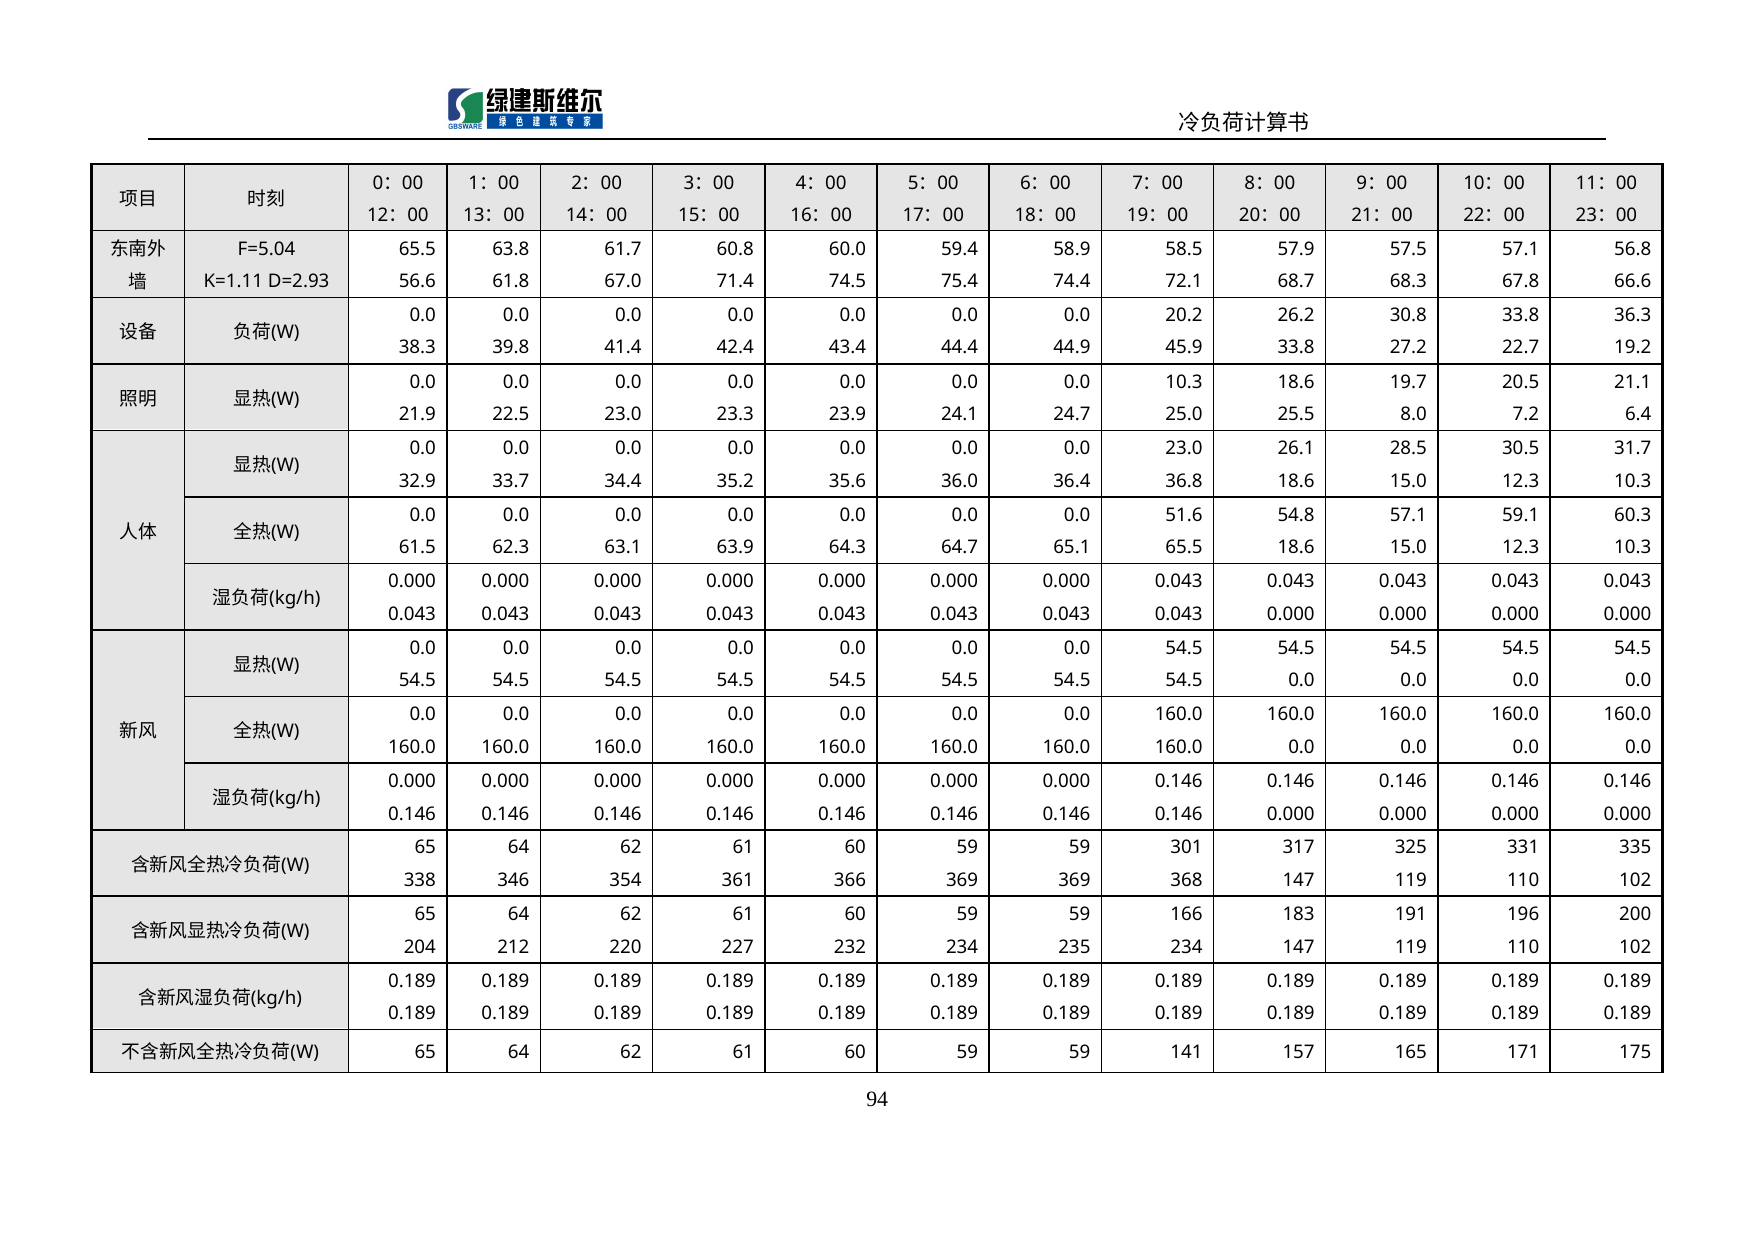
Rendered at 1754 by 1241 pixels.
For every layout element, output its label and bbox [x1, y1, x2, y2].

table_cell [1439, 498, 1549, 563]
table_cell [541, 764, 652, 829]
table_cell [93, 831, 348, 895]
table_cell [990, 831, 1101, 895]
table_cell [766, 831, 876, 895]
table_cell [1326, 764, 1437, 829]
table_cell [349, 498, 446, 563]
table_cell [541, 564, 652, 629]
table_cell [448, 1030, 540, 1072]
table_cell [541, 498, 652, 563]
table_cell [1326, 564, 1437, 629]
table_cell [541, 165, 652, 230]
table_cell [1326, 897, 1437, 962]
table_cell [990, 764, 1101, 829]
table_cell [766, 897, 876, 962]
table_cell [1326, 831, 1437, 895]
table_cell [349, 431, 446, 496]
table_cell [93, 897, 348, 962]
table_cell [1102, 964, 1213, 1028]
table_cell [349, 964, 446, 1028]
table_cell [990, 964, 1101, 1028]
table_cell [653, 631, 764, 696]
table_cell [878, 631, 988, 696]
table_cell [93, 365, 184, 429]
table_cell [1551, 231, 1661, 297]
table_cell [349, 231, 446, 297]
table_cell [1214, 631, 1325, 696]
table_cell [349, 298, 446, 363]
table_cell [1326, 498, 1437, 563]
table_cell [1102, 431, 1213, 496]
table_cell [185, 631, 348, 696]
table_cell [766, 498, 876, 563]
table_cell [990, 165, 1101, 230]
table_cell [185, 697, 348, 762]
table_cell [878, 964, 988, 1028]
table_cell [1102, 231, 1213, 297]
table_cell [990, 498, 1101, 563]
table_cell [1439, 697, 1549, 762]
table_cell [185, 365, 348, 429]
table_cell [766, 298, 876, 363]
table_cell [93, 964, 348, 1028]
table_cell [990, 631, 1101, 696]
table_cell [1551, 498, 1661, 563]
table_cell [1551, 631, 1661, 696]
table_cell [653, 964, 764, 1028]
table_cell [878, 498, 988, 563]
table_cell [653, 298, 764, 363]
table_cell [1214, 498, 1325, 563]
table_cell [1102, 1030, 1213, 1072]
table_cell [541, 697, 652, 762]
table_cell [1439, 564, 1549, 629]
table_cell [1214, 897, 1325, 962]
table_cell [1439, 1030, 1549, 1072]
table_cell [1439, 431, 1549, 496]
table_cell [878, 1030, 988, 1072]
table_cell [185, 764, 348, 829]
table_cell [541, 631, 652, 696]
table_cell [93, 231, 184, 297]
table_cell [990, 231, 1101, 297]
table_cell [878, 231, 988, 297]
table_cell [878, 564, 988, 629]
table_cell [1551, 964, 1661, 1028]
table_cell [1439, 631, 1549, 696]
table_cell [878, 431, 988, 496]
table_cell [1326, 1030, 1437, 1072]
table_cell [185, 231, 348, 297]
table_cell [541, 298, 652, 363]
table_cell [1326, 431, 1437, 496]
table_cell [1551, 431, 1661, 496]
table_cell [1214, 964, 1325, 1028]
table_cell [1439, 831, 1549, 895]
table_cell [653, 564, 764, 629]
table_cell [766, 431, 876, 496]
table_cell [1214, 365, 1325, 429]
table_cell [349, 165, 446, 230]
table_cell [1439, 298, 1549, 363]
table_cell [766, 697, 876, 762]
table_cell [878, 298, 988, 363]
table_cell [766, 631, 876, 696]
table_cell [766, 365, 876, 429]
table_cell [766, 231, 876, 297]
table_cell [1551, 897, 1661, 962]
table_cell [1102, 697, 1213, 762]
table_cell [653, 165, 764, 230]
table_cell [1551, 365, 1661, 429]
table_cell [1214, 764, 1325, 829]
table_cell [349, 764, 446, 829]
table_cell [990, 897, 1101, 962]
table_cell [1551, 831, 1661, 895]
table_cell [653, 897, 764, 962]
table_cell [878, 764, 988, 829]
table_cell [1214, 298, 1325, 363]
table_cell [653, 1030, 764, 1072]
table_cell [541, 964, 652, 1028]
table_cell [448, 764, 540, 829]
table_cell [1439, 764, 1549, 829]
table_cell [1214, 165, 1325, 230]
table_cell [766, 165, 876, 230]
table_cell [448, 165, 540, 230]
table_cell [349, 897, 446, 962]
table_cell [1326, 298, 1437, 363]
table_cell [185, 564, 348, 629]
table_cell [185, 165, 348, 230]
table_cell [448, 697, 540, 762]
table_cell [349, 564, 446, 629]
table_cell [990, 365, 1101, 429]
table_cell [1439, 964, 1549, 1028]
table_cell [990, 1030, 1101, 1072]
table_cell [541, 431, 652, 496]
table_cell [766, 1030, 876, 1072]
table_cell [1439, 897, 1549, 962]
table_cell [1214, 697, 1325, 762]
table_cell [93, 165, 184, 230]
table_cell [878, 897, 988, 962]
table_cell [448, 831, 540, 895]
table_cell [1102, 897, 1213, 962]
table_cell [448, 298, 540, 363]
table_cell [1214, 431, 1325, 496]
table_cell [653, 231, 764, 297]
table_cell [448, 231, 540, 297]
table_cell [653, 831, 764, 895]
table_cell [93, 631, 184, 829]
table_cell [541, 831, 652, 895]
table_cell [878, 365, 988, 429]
picture [444, 88, 604, 130]
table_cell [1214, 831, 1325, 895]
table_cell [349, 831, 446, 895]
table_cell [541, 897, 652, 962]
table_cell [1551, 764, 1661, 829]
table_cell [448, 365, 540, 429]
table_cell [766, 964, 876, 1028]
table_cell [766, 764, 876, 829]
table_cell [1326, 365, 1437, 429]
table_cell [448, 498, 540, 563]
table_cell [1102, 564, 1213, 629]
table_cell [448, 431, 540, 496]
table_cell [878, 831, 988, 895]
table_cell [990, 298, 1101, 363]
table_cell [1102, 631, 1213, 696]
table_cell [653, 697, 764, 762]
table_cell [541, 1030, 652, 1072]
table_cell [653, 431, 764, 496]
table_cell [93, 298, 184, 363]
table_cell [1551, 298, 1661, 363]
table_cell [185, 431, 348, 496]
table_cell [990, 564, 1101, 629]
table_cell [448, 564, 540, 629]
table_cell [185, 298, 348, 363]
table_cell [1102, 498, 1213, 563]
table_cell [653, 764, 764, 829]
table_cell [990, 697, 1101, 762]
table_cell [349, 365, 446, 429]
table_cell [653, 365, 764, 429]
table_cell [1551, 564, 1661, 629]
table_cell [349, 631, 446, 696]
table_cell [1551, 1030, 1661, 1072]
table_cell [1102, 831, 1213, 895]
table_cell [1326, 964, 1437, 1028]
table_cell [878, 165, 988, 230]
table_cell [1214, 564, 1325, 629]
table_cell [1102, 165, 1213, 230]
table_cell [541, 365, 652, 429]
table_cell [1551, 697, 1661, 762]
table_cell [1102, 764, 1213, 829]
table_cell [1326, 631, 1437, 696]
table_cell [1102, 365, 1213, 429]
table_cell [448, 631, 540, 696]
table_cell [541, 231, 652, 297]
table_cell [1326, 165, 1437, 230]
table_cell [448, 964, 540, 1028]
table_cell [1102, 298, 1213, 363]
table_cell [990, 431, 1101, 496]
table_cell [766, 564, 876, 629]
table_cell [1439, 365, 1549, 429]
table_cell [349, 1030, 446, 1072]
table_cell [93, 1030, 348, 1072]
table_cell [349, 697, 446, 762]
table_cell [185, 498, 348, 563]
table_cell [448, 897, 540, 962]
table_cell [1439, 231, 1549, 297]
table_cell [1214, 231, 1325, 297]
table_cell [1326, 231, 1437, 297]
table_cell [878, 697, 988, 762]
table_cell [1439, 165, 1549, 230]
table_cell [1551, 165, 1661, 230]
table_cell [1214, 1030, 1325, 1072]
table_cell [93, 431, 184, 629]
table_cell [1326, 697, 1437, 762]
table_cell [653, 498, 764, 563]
